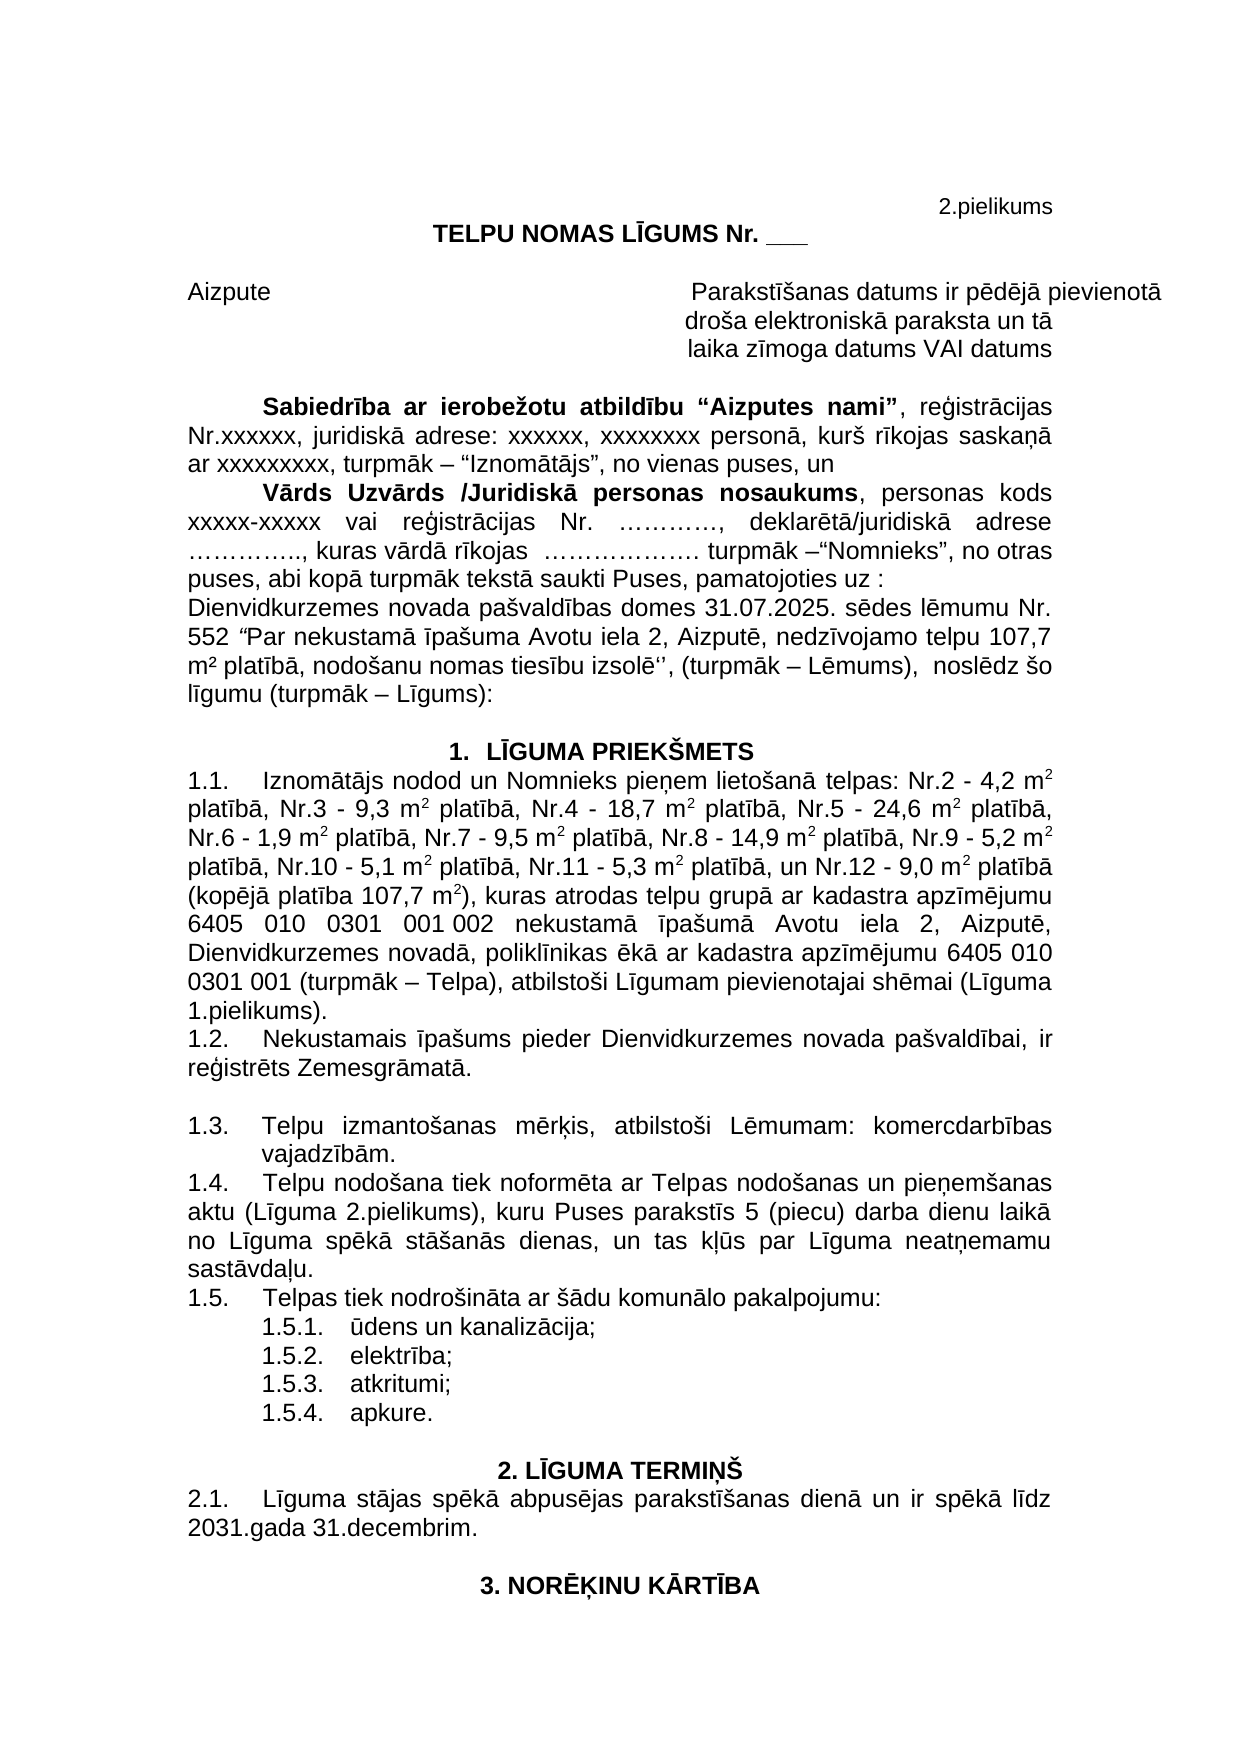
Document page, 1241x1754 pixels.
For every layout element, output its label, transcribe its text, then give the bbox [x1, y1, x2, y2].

text droša elektroniskā paraksta un tā [187, 306, 1053, 334]
text TELPU NOMAS LĪGUMS Nr. ___ [187, 219, 1053, 248]
list Iznomātājs nodod un Nomnieks pieņem lietošanā telpas: Nr.2 - 4,2 m2 platībā, Nr.3 - 9,3 m2 platībā, Nr.4 - 18,7 m2 platībā, Nr.5 - 24,6 m2 platībā, Nr.6 - 1,9 m2 platībā, Nr.7 - 9,5 m2 platībā, Nr.8 - 14,9 m2 platībā, Nr.9 - 5,2 m2 platībā, Nr.10 - 5,1 m2 platībā, Nr.11 - 5,3 m2 platībā, un Nr.12 - 9,0 m2 platībā (kopējā platība 107,7 m2), kuras atrodas telpu grupā ar kadastra apzīmējumu 6405 010 0301 001 002 nekustamā īpašumā Avotu iela 2, Aizputē, Dienvidkurzemes novadā, poliklīnikas ēkā ar kadastra apzīmējumu 6405 010 0301 001 (turpmāk – Telpa), atbilstoši Līgumam pievienotajai shēmai (Līguma 1.pielikums). [187, 766, 1053, 1024]
list Līguma stājas spēkā abpusējas parakstīšanas dienā un ir spēkā līdz 2031.gada 31.decembrim. [187, 1484, 1053, 1542]
list ūdens un kanalizācija; [261, 1312, 1053, 1341]
list Telpu nodošana tiek noformēta ar Telpas nodošanas un pieņemšanas aktu (Līguma 2.pielikums), kuru Puses parakstīs 5 (piecu) darba dienu laikā no Līguma spēkā stāšanās dienas, un tas kļūs par Līguma neatņemamu sastāvdaļu. [187, 1168, 1053, 1283]
list elektrība; [261, 1341, 1053, 1369]
text Sabiedrība ar ierobežotu atbildību “Aizputes nami”, reģistrācijas Nr.xxxxxx, juridiskā adrese: xxxxxx, xxxxxxxx personā, kurš rīkojas saskaņā ar xxxxxxxxx, turpmāk – “Iznomātājs”, no vienas puses, un [187, 392, 1053, 478]
text 2. LĪGUMA TERMIŅŠ [187, 1456, 1053, 1484]
text Dienvidkurzemes novada pašvaldības domes 31.07.2025. sēdes lēmumu Nr. 552 “Par nekustamā īpašuma Avotu iela 2, Aizputē, nedzīvojamo telpu 107,7 m² platībā, nodošanu nomas tiesību izsolē‘’, (turpmāk – Lēmums), noslēdz šo līgumu (turpmāk – Līgums): [187, 593, 1053, 708]
list atkritumi; [261, 1369, 1053, 1398]
text laika zīmoga datums VAI datums [187, 334, 1053, 363]
list apkure. [261, 1398, 1053, 1427]
list Nekustamais īpašums pieder Dienvidkurzemes novada pašvaldībai, ir reģistrēts Zemesgrāmatā. [187, 1024, 1053, 1082]
list Telpu izmantošanas mērķis, atbilstoši Lēmumam: komercdarbības vajadzībām. [187, 1111, 1053, 1168]
text 3. NORĒĶINU KĀRTĪBA [187, 1571, 1053, 1599]
text Aizpute Parakstīšanas datums ir pēdējā pievienotā [187, 277, 1053, 306]
list Telpas tiek nodrošināta ar šādu komunālo pakalpojumu: [187, 1283, 1053, 1312]
text Vārds Uzvārds /Juridiskā personas nosaukums, personas kods xxxxx-xxxxx vai reģistrācijas Nr. …………, deklarētā/juridiskā adrese ………….., kuras vārdā rīkojas ………………. turpmāk –“Nomnieks”, no otras puses, abi kopā turpmāk tekstā saukti Puses, pamatojoties uz : [187, 478, 1053, 593]
text 2.pielikums [187, 193, 1053, 219]
list LĪGUMA PRIEKŠMETS [150, 737, 1053, 766]
